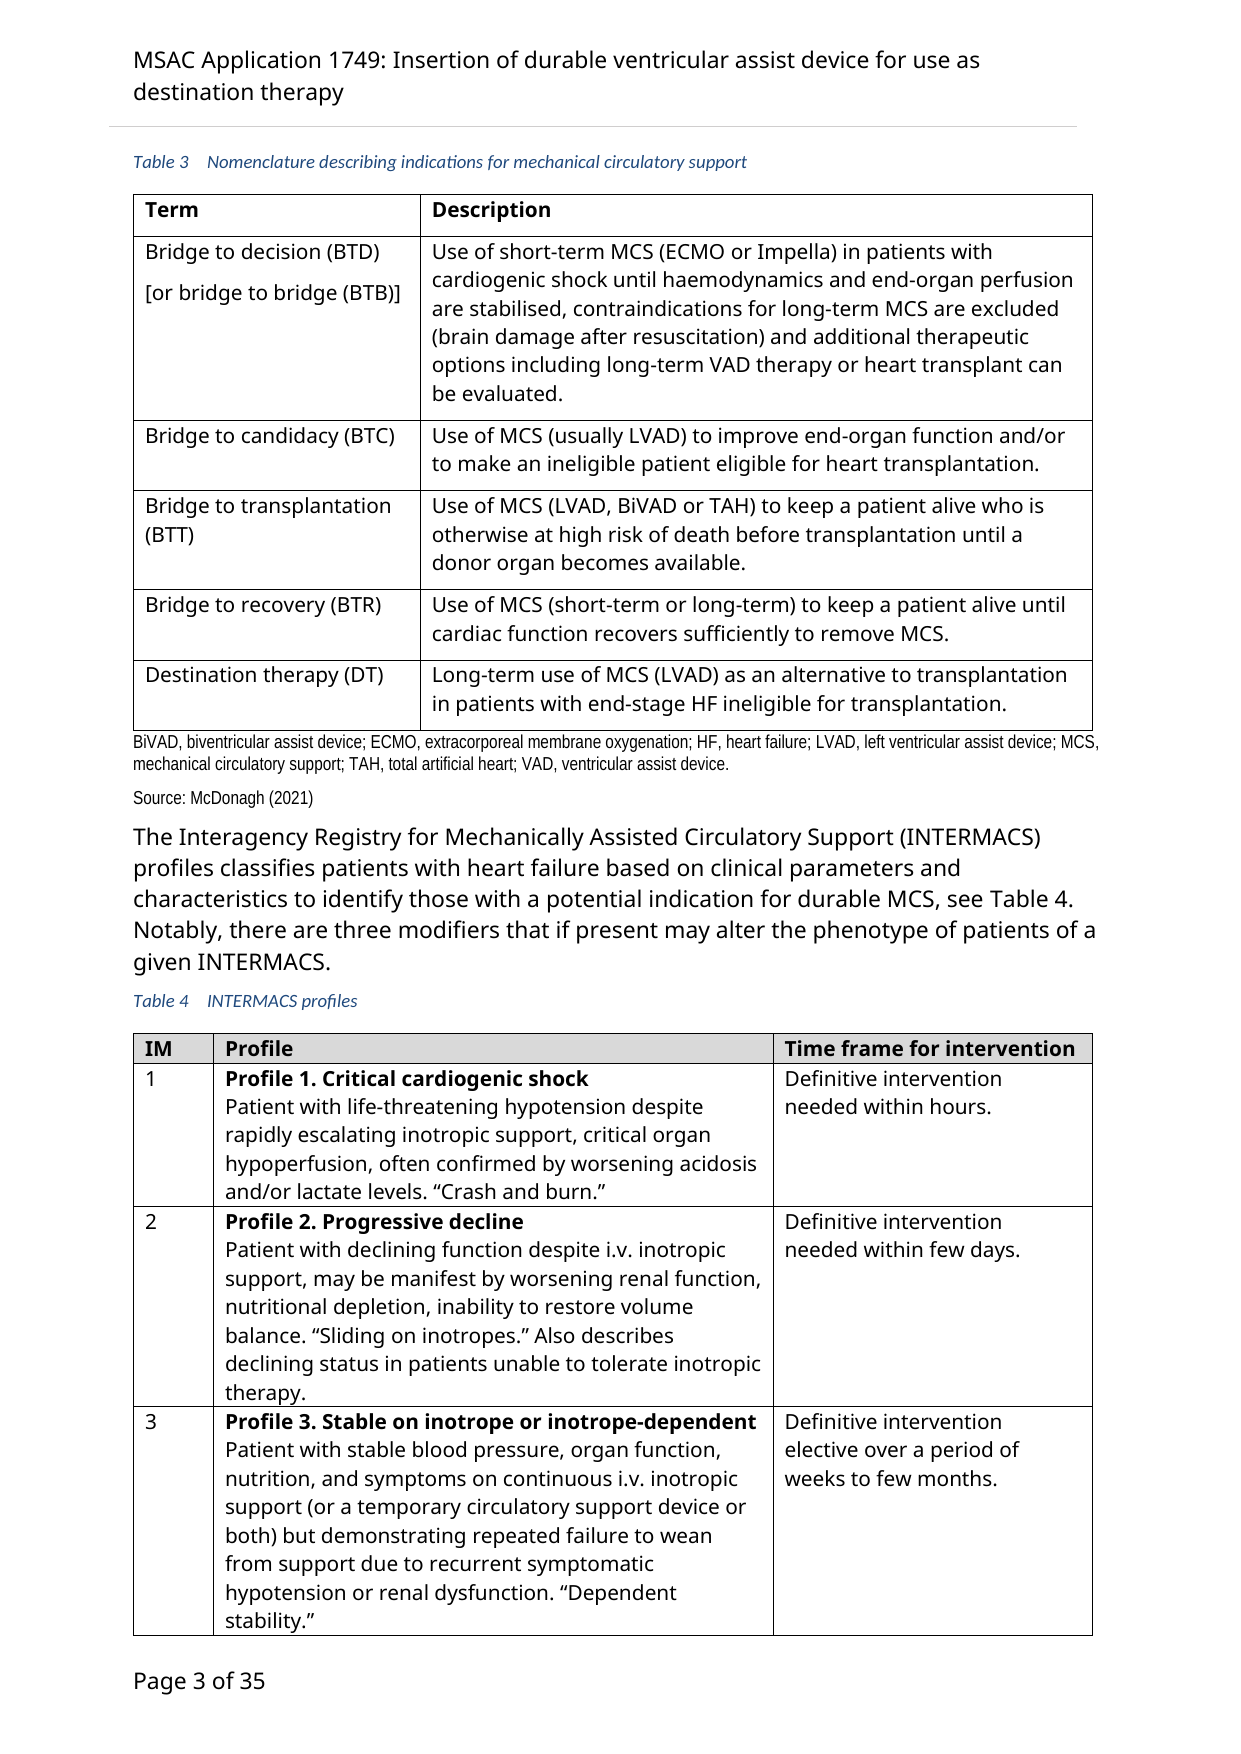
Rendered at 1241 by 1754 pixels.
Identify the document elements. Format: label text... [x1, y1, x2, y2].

table_cell 2 [134, 1207, 213, 1406]
table_cell Use of MCS (short-term or long-term) to keep a patient alive until cardiac function recovers sufficiently to remove MCS. [421, 590, 1092, 659]
table_cell Destination therapy (DT) [134, 661, 420, 730]
table_header Time frame for intervention [774, 1034, 1092, 1063]
table_cell 3 [134, 1407, 213, 1634]
subtitle Table 4 INTERMACS profiles [133, 989, 1107, 1012]
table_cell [774, 1407, 1092, 1634]
table_header IM [134, 1034, 213, 1063]
table_cell Profile 3. Stable on inotrope or inotrope-dependent Patient with stable blood pressure, organ function, nutrition, and symptoms on continuous i.v. inotropic support (or a temporary circulatory support device or both) but demonstrating repeated failure to wean from support due to recurrent symptomatic hypotension or renal dysfunction. “Dependent stability.” [214, 1407, 773, 1634]
table_cell Profile 1. Critical cardiogenic shock Patient with life-threatening hypotension despite rapidly escalating inotropic support, critical organ hypoperfusion, often confirmed by worsening acidosis and/or lactate levels. “Crash and burn.” [214, 1064, 773, 1206]
subtitle Source: McDonagh (2021) [133, 787, 1107, 808]
table_cell Profile 2. Progressive decline Patient with declining function despite i.v. inotropic support, may be manifest by worsening renal function, nutritional depletion, inability to restore volume balance. “Sliding on inotropes.” Also describes declining status in patients unable to tolerate inotropic therapy. [214, 1207, 773, 1406]
table_cell 1 [134, 1064, 213, 1206]
table_cell Use of MCS (LVAD, BiVAD or TAH) to keep a patient alive who is otherwise at high risk of death before transplantation until a donor organ becomes available. [421, 491, 1092, 589]
table_header Description [421, 195, 1092, 236]
text The Interagency Registry for Mechanically Assisted Circulatory Support (INTERMACS) profiles classifies patients with heart failure based on clinical parameters and characteristics to identify those with a potential indication for durable MCS, see Table 4. Notably, there are three modifiers that if present may alter the phenotype of patients of a given INTERMACS. [133, 821, 1107, 977]
table_cell Definitive intervention needed within hours. [774, 1064, 1092, 1206]
table_cell Long-term use of MCS (LVAD) as an alternative to transplantation in patients with end-stage HF ineligible for transplantation. [421, 661, 1092, 730]
table_cell Definitive intervention needed within few days. [774, 1207, 1092, 1406]
table_cell Use of short-term MCS (ECMO or Impella) in patients with cardiogenic shock until haemodynamics and end-organ perfusion are stabilised, contraindications for long-term MCS are excluded (brain damage after resuscitation) and additional therapeutic options including long-term VAD therapy or heart transplant can be evaluated. [421, 237, 1092, 420]
table_cell Bridge to decision (BTD) [or bridge to bridge (BTB)] [134, 237, 420, 420]
table_cell Bridge to candidacy (BTC) [134, 421, 420, 490]
table_cell Use of MCS (usually LVAD) to improve end-organ function and/or to make an ineligible patient eligible for heart transplantation. [421, 421, 1092, 490]
table_cell Bridge to recovery (BTR) [134, 590, 420, 659]
subtitle BiVAD, biventricular assist device; ECMO, extracorporeal membrane oxygenation; HF, heart failure; LVAD, left ventricular assist device; MCS, mechanical circulatory support; TAH, total artificial heart; VAD, ventricular assist device. [133, 731, 1107, 774]
table_header Term [134, 195, 420, 236]
table_cell Bridge to transplantation (BTT) [134, 491, 420, 589]
subtitle Table 3 Nomenclature describing indications for mechanical circulatory support [133, 150, 1107, 173]
table_header Profile [214, 1034, 773, 1063]
